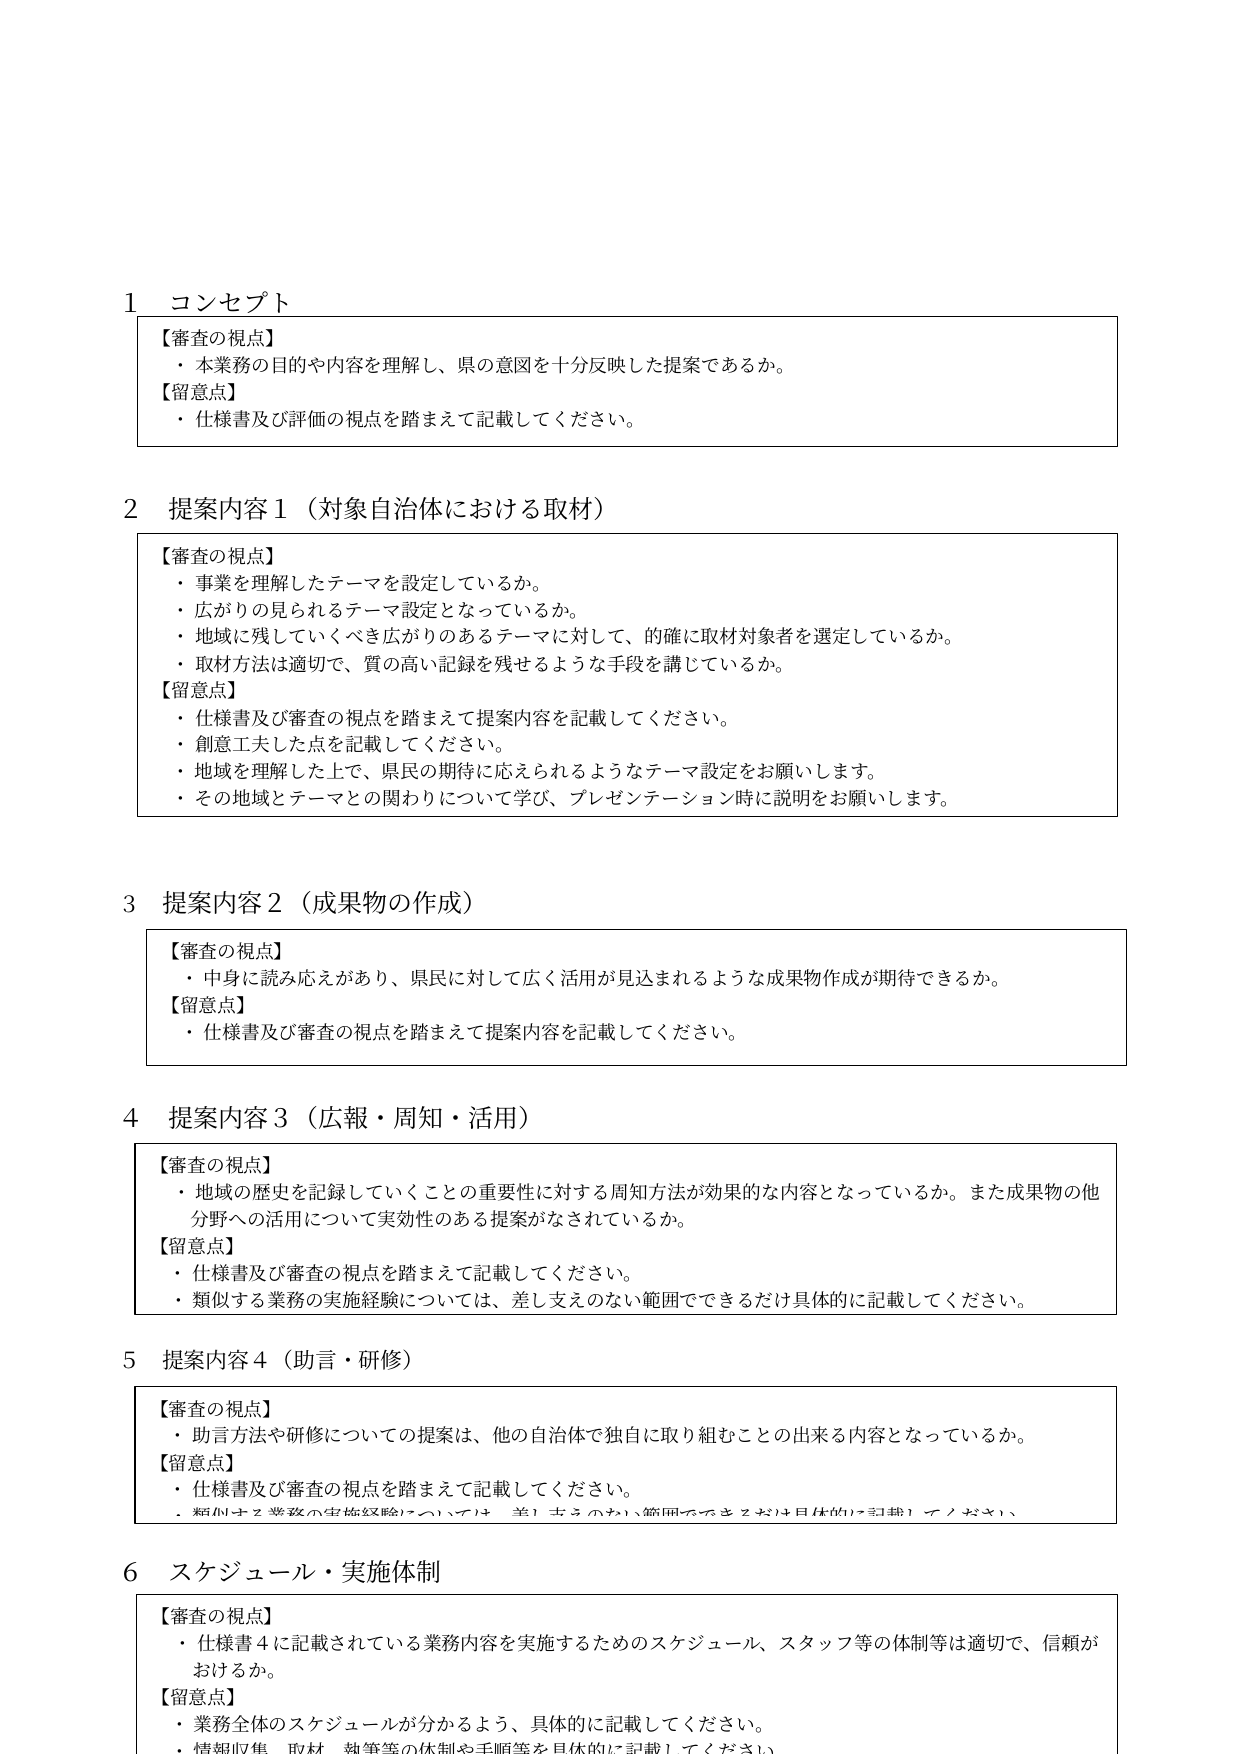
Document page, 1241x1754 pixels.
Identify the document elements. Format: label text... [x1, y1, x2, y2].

text ４ 提案内容３（広報・周知・活用） [118, 1098, 1122, 1134]
text ２ 提案内容１（対象自治体における取材） [118, 490, 1122, 526]
text ５ 提案内容４（助言・研修） [118, 1343, 1122, 1374]
text １ コンセプト [118, 284, 1122, 320]
text ６ スケジュール・実施体制 [118, 1553, 1122, 1589]
text ３ 提案内容２（成果物の作成） [118, 884, 1122, 920]
